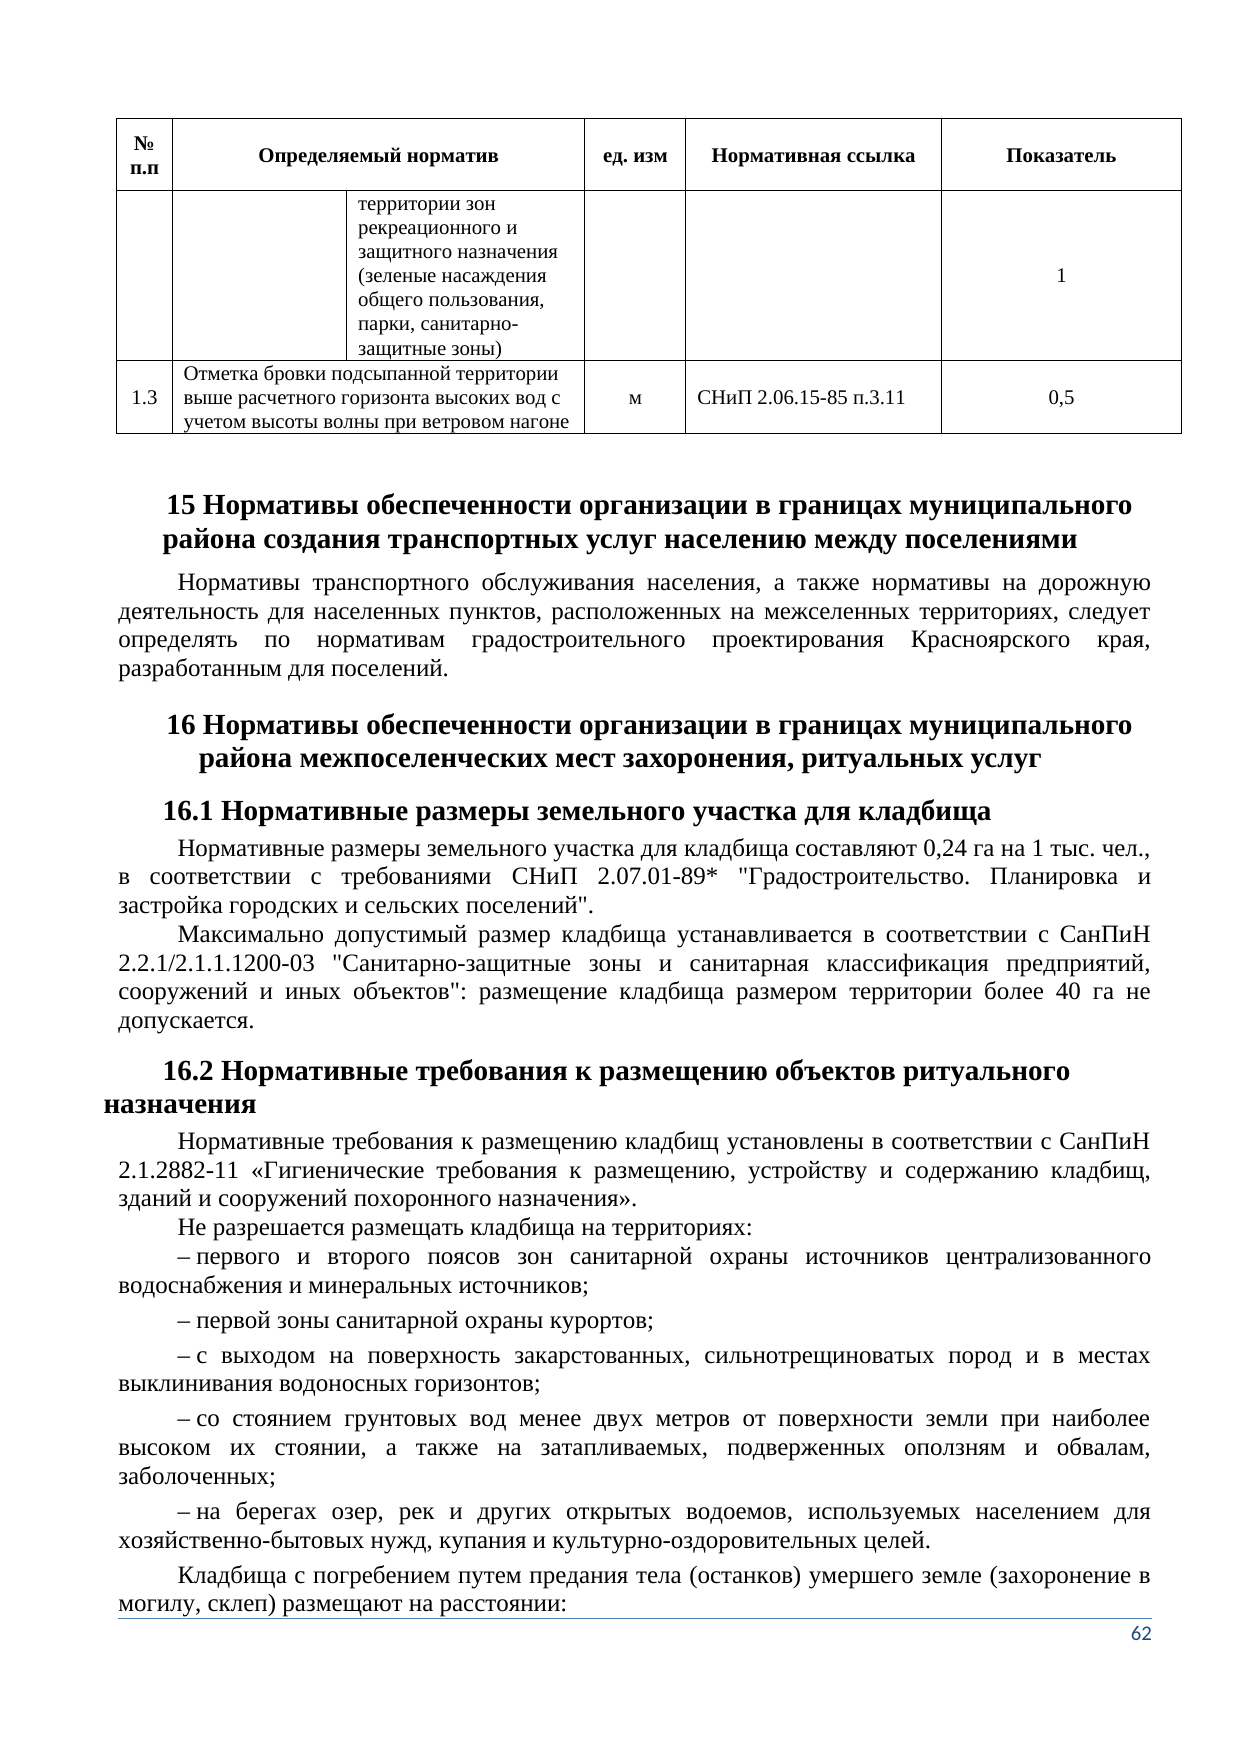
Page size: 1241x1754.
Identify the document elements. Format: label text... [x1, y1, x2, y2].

text Не разрешается размещать кладбища на территориях: [118, 1212, 1152, 1241]
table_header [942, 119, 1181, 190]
text Максимально допустимый размер кладбища устанавливается в соответствии с СанПиН 2.2.1/2.1.1.1200-03 "Санитарно-защитные зоны и санитарная классификация предприятий, сооружений и иных объектов": размещение кладбища размером территории более 40 га не допускается. [118, 919, 1152, 1034]
text Нормативы транспортного обслуживания населения, а также нормативы на дорожную деятельность для населенных пунктов, расположенных на межселенных территориях, следует определять по нормативам градостроительного проектирования Красноярского края, разработанным для поселений. [118, 567, 1152, 682]
subtitle Нормативы обеспеченности организации в границах муниципального района создания транспортных услуг населению между поселениями [89, 487, 1152, 554]
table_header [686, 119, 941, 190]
list первого и второго поясов зон санитарной охраны источников централизованного водоснабжения и минеральных источников; [118, 1241, 1152, 1298]
text Нормативные требования к размещению кладбищ установлены в соответствии с СанПиН 2.1.2882-11 «Гигиенические требования к размещению, устройству и содержанию кладбищ, зданий и сооружений похоронного назначения». [118, 1126, 1152, 1212]
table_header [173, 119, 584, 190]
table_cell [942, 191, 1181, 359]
subtitle Нормативные требования к размещению объектов ритуального назначения [103, 1053, 1152, 1120]
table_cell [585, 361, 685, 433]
text Кладбища с погребением путем предания тела (останков) умершего земле (захоронение в могилу, склеп) размещают на расстоянии: [118, 1560, 1152, 1617]
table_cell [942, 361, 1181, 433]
subtitle Нормативные размеры земельного участка для кладбища [103, 793, 1152, 826]
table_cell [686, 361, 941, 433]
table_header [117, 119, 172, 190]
text Нормативные размеры земельного участка для кладбища составляют 0,24 га на 1 тыс. чел., в соответствии с требованиями СНиП 2.07.01-89* "Градостроительство. Планировка и застройка городских и сельских поселений". [118, 833, 1152, 919]
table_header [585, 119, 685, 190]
list первой зоны санитарной охраны курортов; [118, 1305, 1152, 1333]
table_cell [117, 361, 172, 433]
list с выходом на поверхность закарстованных, сильнотрещиноватых пород и в местах выклинивания водоносных горизонтов; [118, 1340, 1152, 1397]
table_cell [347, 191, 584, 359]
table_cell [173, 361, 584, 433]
list на берегах озер, рек и других открытых водоемов, используемых населением для хозяйственно-бытовых нужд, купания и культурно-оздоровительных целей. [118, 1496, 1152, 1553]
list со стоянием грунтовых вод менее двух метров от поверхности земли при наиболее высоком их стоянии, а также на затапливаемых, подверженных оползням и обвалам, заболоченных; [118, 1403, 1152, 1490]
subtitle Нормативы обеспеченности организации в границах муниципального района межпоселенческих мест захоронения, ритуальных услуг [89, 707, 1152, 774]
